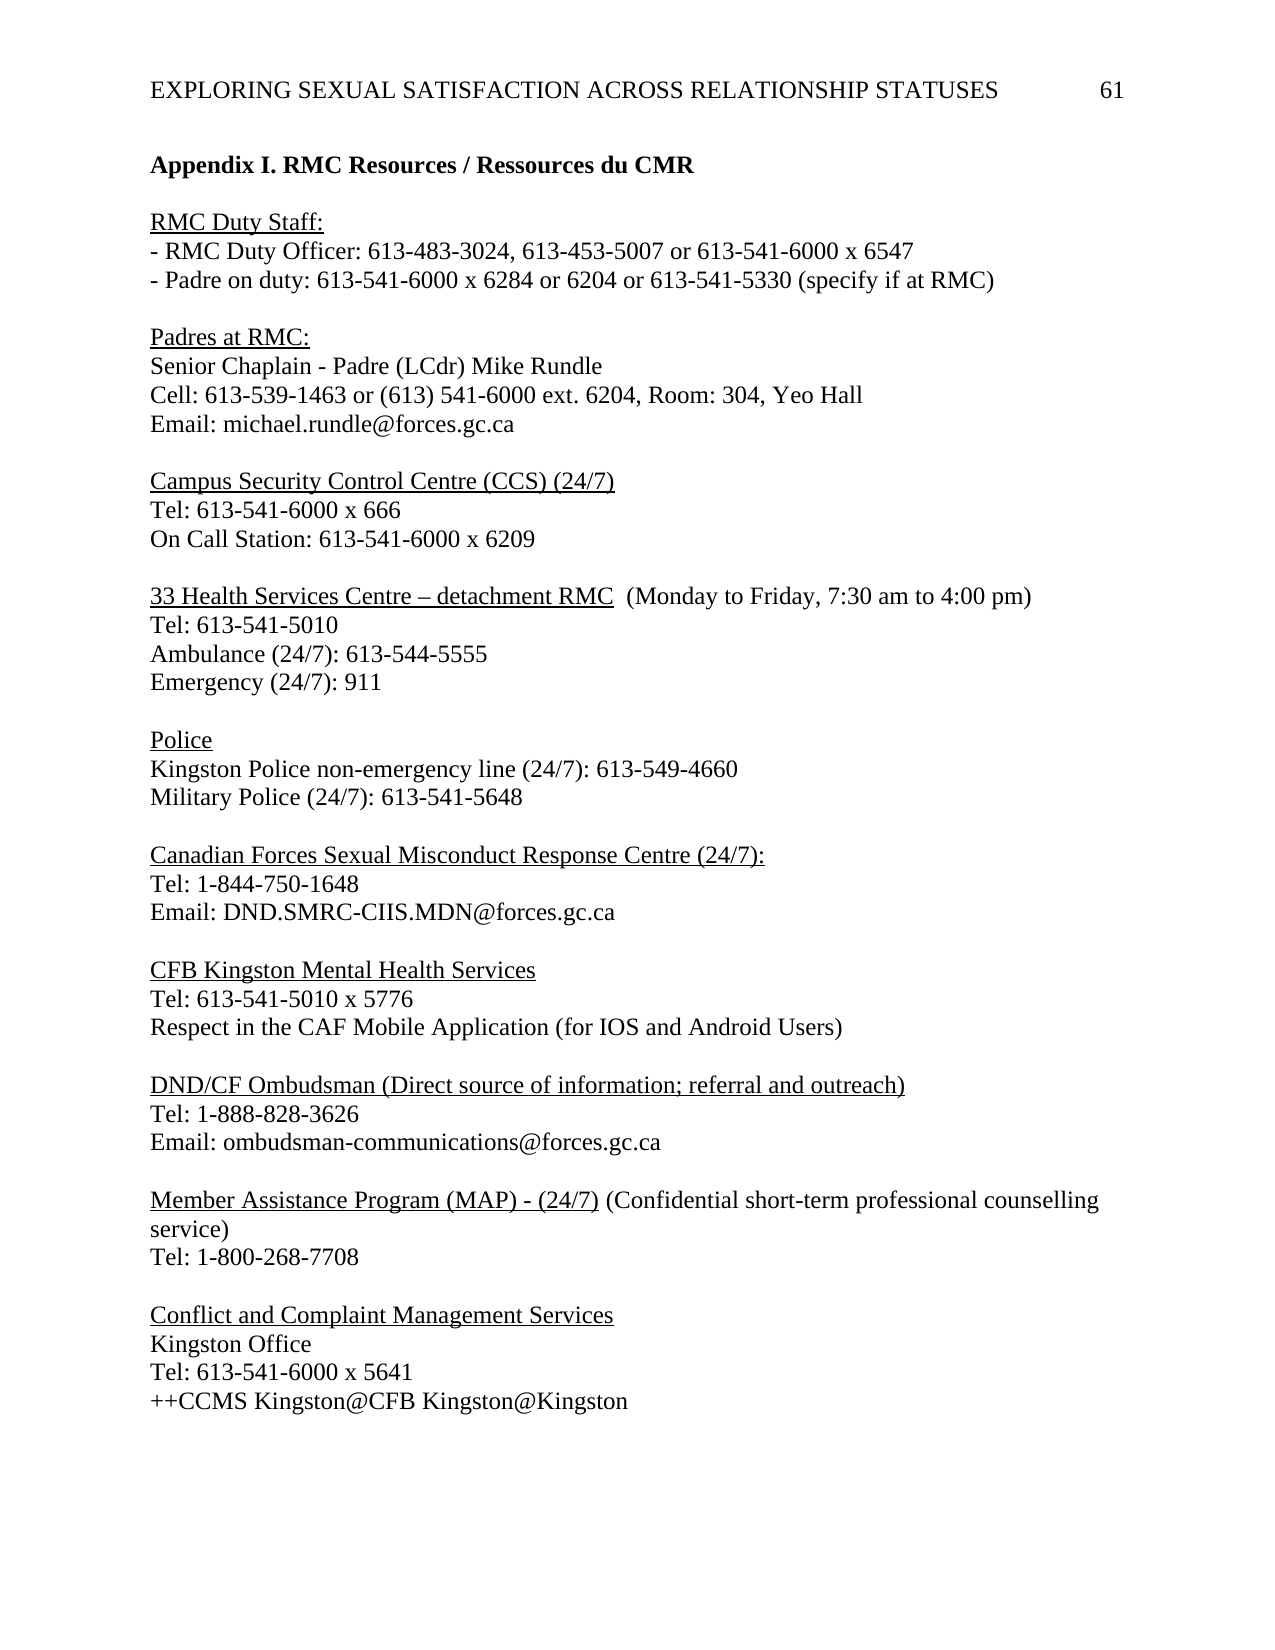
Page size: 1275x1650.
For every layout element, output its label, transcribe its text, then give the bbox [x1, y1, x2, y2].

text Tel: 613-541-6000 x 666 [150, 495, 1125, 524]
text Tel: 613-541-5010 [150, 610, 1125, 639]
text RMC Duty Staff: [150, 207, 1125, 236]
text 33 Health Services Centre – detachment RMC (Monday to Friday, 7:30 am to 4:00 pm) [150, 581, 1125, 610]
text Kingston Police non-emergency line (24/7): 613-549-4660 [150, 754, 1125, 782]
text Police [150, 725, 1125, 754]
text Cell: 613-539-1463 or (613) 541-6000 ext. 6204, Room: 304, Yeo Hall [150, 380, 1125, 409]
text Senior Chaplain - Padre (LCdr) Mike Rundle [150, 351, 1125, 380]
text Ambulance (24/7): 613-544-5555 [150, 639, 1125, 667]
text Member Assistance Program (MAP) - (24/7) (Confidential short-term professional counselling service) [150, 1185, 1125, 1242]
text Military Police (24/7): 613-541-5648 [150, 782, 1125, 811]
text Tel: 1-888-828-3626 [150, 1099, 1125, 1127]
subtitle Appendix I. RMC Resources / Ressources du CMR [150, 150, 1125, 179]
text Tel: 613-541-5010 x 5776 [150, 984, 1125, 1012]
text DND/CF Ombudsman (Direct source of information; referral and outreach) [150, 1070, 1125, 1099]
text Email: ombudsman-communications@forces.gc.ca [150, 1127, 1125, 1156]
text CFB Kingston Mental Health Services [150, 955, 1125, 984]
text Tel: 1-800-268-7708 [150, 1242, 1125, 1271]
text Respect in the CAF Mobile Application (for IOS and Android Users) [150, 1012, 1125, 1041]
text Emergency (24/7): 911 [150, 667, 1125, 696]
text - Padre on duty: 613-541-6000 x 6284 or 6204 or 613-541-5330 (specify if at RMC) [150, 265, 1125, 294]
text Conflict and Complaint Management Services [150, 1300, 1125, 1329]
text Padres at RMC: [150, 322, 1125, 351]
text Canadian Forces Sexual Misconduct Response Centre (24/7): [150, 840, 1125, 869]
text ++CCMS Kingston@CFB Kingston@Kingston [150, 1386, 1125, 1415]
text Kingston Office [150, 1329, 1125, 1357]
text Email: michael.rundle@forces.gc.ca [150, 409, 1125, 437]
text Email: DND.SMRC-CIIS.MDN@forces.gc.ca [150, 897, 1125, 926]
text Tel: 1-844-750-1648 [150, 869, 1125, 897]
text On Call Station: 613-541-6000 x 6209 [150, 524, 1125, 552]
text - RMC Duty Officer: 613-483-3024, 613-453-5007 or 613-541-6000 x 6547 [150, 236, 1125, 265]
text Tel: 613-541-6000 x 5641 [150, 1357, 1125, 1386]
text Campus Security Control Centre (CCS) (24/7) [150, 466, 1125, 495]
